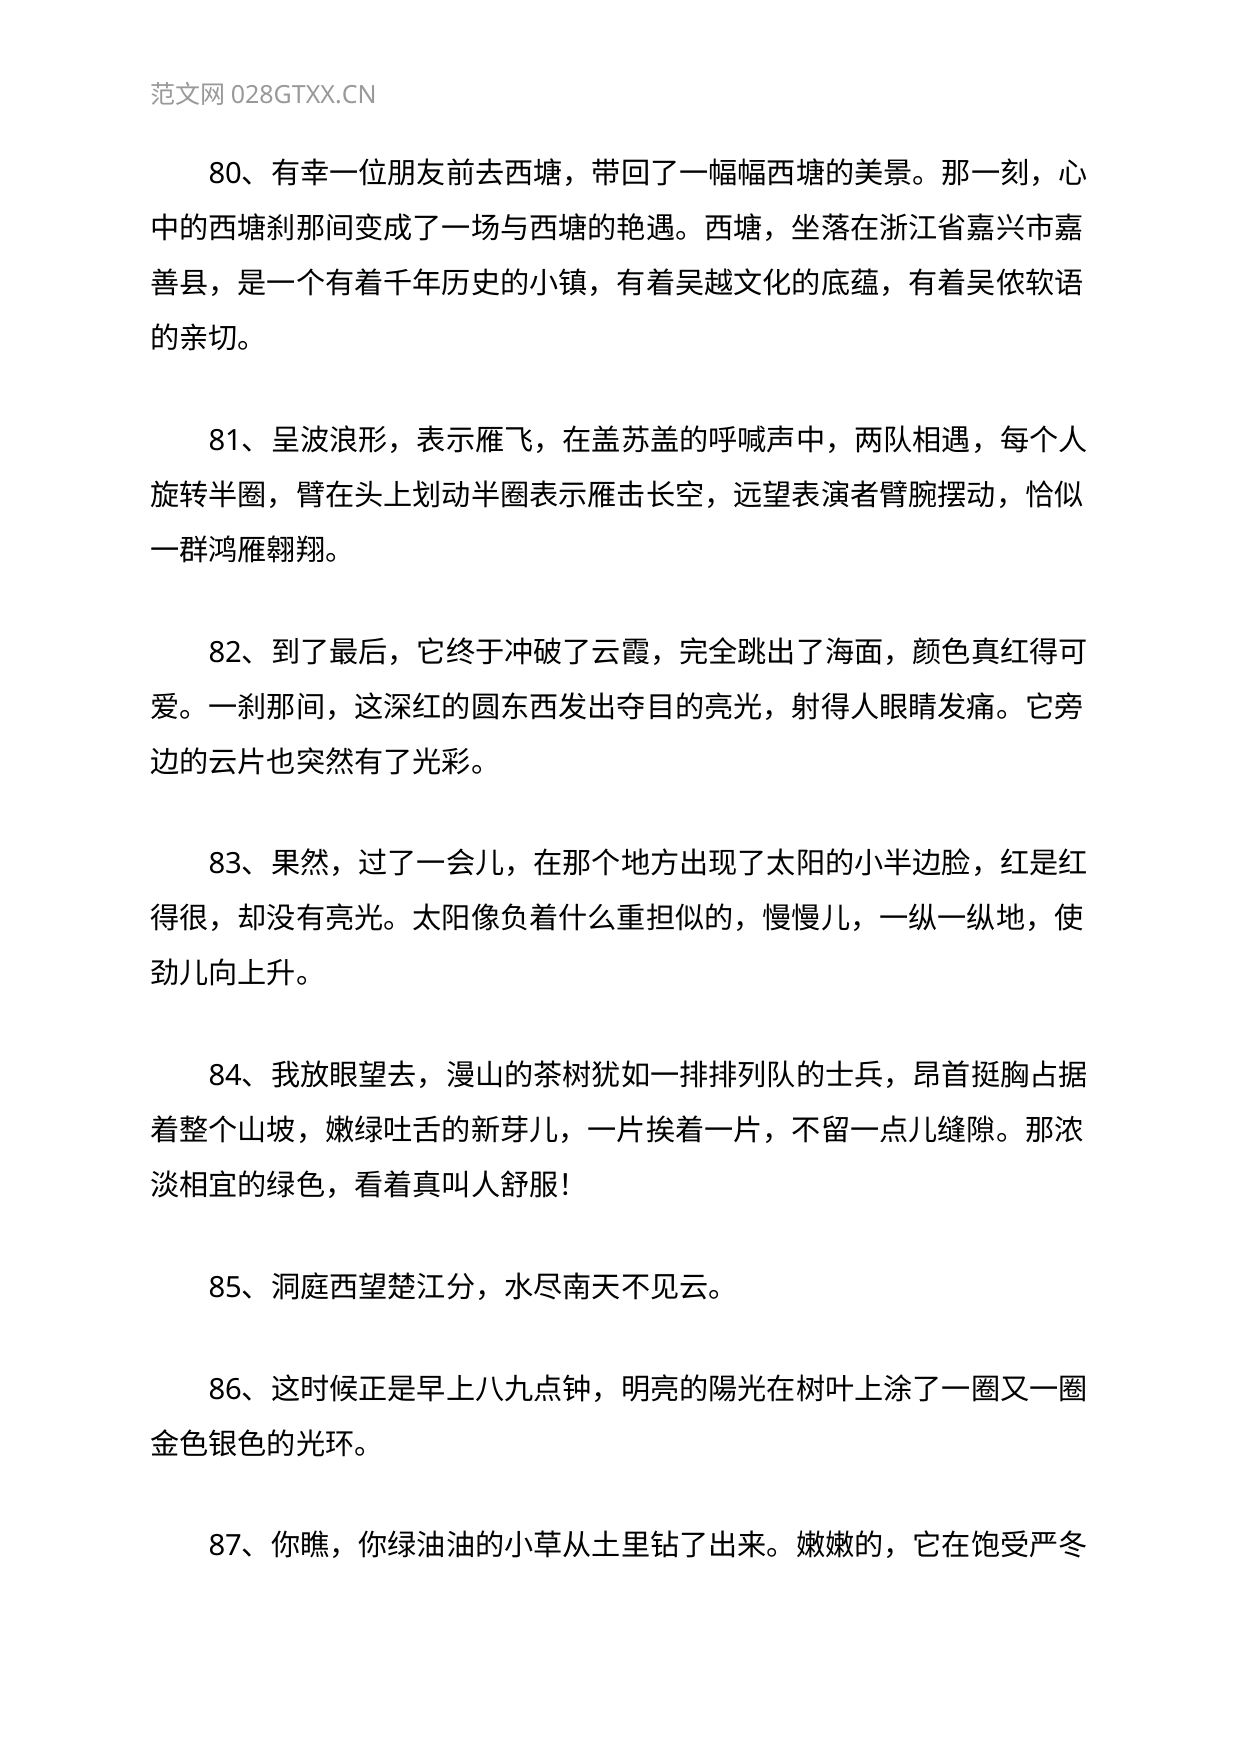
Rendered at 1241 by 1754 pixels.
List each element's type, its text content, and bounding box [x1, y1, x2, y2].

text 83、果然，过了一会儿，在那个地方出现了太阳的小半边脸，红是红得很，却没有亮光。太阳像负着什么重担似的，慢慢儿，一纵一纵地，使劲儿向上升。 [150, 840, 1090, 992]
text 81、呈波浪形，表示雁飞，在盖苏盖的呼喊声中，两队相遇，每个人旋转半圈，臂在头上划动半圈表示雁击长空，远望表演者臂腕摆动，恰似一群鸿雁翱翔。 [150, 417, 1090, 569]
text 80、有幸一位朋友前去西塘，带回了一幅幅西塘的美景。那一刻，心中的西塘刹那间变成了一场与西塘的艳遇。西塘，坐落在浙江省嘉兴市嘉善县，是一个有着千年历史的小镇，有着吴越文化的底蕴，有着吴侬软语的亲切。 [150, 150, 1090, 357]
text 85、洞庭西望楚江分，水尽南天不见云。 [150, 1263, 1090, 1306]
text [150, 1522, 1090, 1564]
text 84、我放眼望去，漫山的茶树犹如一排排列队的士兵，昂首挺胸占据着整个山坡，嫩绿吐舌的新芽儿，一片挨着一片，不留一点儿缝隙。那浓淡相宜的绿色，看着真叫人舒服！ [150, 1052, 1090, 1204]
text 86、这时候正是早上八九点钟，明亮的陽光在树叶上涂了一圈又一圈金色银色的光环。 [150, 1365, 1090, 1462]
text 82、到了最后，它终于冲破了云霞，完全跳出了海面，颜色真红得可爱。一刹那间，这深红的圆东西发出夺目的亮光，射得人眼睛发痛。它旁边的云片也突然有了光彩。 [150, 628, 1090, 780]
